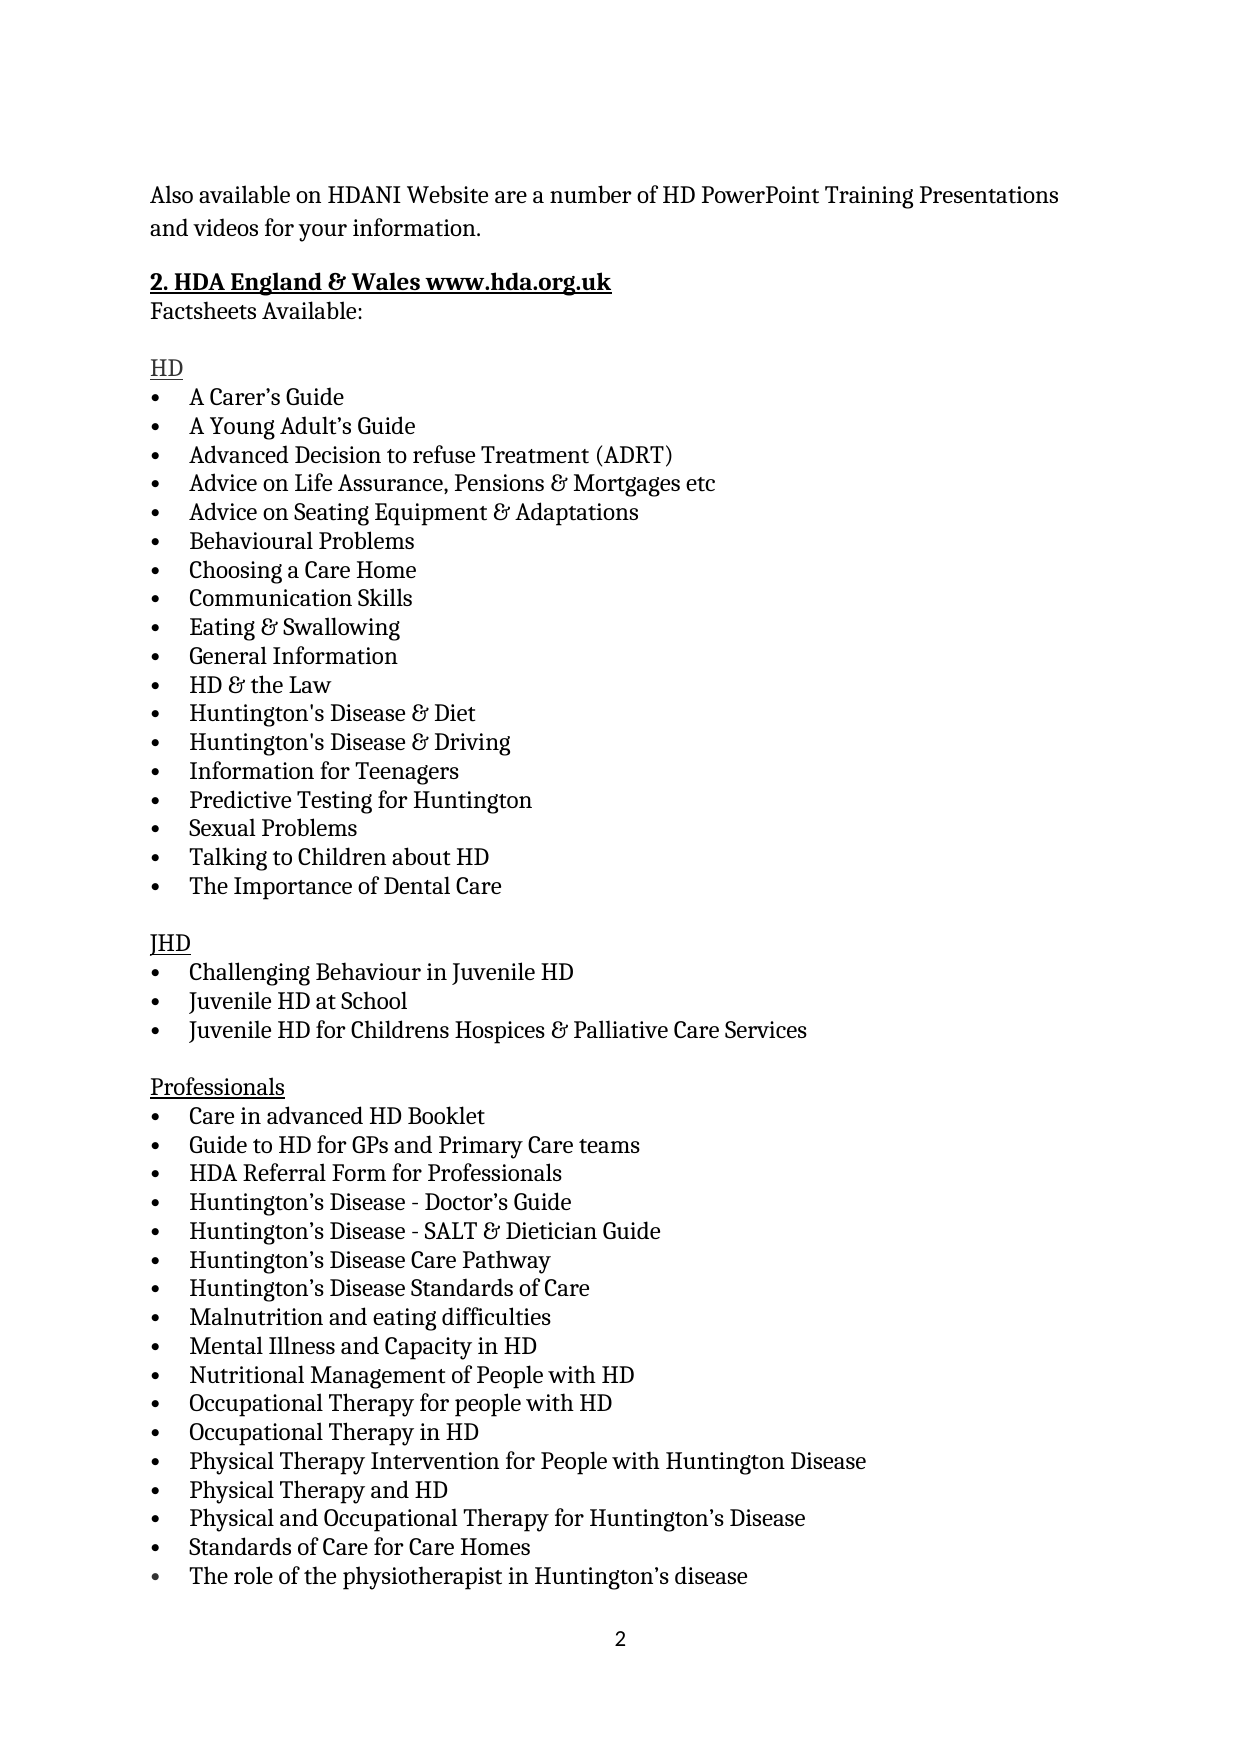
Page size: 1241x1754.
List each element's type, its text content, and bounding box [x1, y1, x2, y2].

list Huntington’s Disease Standards of Care [152, 1274, 1090, 1303]
list The Importance of Dental Care [152, 872, 1090, 901]
list Talking to Children about HD [152, 843, 1090, 872]
list Huntington’s Disease Care Pathway [152, 1246, 1090, 1274]
subtitle Professionals [150, 1073, 1090, 1102]
list HDA Referral Form for Professionals [152, 1159, 1090, 1188]
list Juvenile HD for Childrens Hospices & Palliative Care Services [152, 1016, 1090, 1044]
list HD & the Law [152, 671, 1090, 699]
list The role of the physiotherapist in Huntington’s disease [152, 1562, 1090, 1591]
subtitle JHD [150, 929, 1090, 958]
list Eating & Swallowing [152, 613, 1090, 642]
list A Carer’s Guide [152, 383, 1090, 412]
list Predictive Testing for Huntington [152, 786, 1090, 814]
list Huntington’s Disease - Doctor’s Guide [152, 1188, 1090, 1217]
text Factsheets Available: [150, 297, 1090, 326]
list Physical Therapy Intervention for People with Huntington Disease [152, 1447, 1090, 1476]
list Huntington's Disease & Diet [152, 699, 1090, 728]
text Also available on HDANI Website are a number of HD PowerPoint Training Presentations and videos for your information. [150, 181, 1090, 243]
text 2. HDA England & Wales www.hda.org.uk [150, 268, 1090, 297]
list A Young Adult’s Guide [152, 412, 1090, 441]
subtitle HD [150, 354, 1090, 383]
list Communication Skills [152, 584, 1090, 613]
list Challenging Behaviour in Juvenile HD [152, 958, 1090, 987]
list Physical and Occupational Therapy for Huntington’s Disease [152, 1504, 1090, 1533]
list Occupational Therapy for people with HD [152, 1389, 1090, 1418]
list Advice on Life Assurance, Pensions & Mortgages etc [152, 469, 1090, 498]
list Malnutrition and eating difficulties [152, 1303, 1090, 1332]
list Mental Illness and Capacity in HD [152, 1332, 1090, 1361]
list General Information [152, 642, 1090, 671]
list Care in advanced HD Booklet [152, 1102, 1090, 1131]
list Occupational Therapy in HD [152, 1418, 1090, 1447]
list Juvenile HD at School [152, 987, 1090, 1016]
list Behavioural Problems [152, 527, 1090, 556]
list Guide to HD for GPs and Primary Care teams [152, 1131, 1090, 1159]
list Standards of Care for Care Homes [152, 1533, 1090, 1562]
list Advice on Seating Equipment & Adaptations [152, 498, 1090, 527]
list Huntington's Disease & Driving [152, 728, 1090, 757]
list Sexual Problems [152, 814, 1090, 843]
list Advanced Decision to refuse Treatment (ADRT) [152, 441, 1090, 469]
list Choosing a Care Home [152, 556, 1090, 584]
list Huntington’s Disease - SALT & Dietician Guide [152, 1217, 1090, 1246]
list Physical Therapy and HD [152, 1476, 1090, 1504]
list Nutritional Management of People with HD [152, 1361, 1090, 1389]
list Information for Teenagers [152, 757, 1090, 786]
